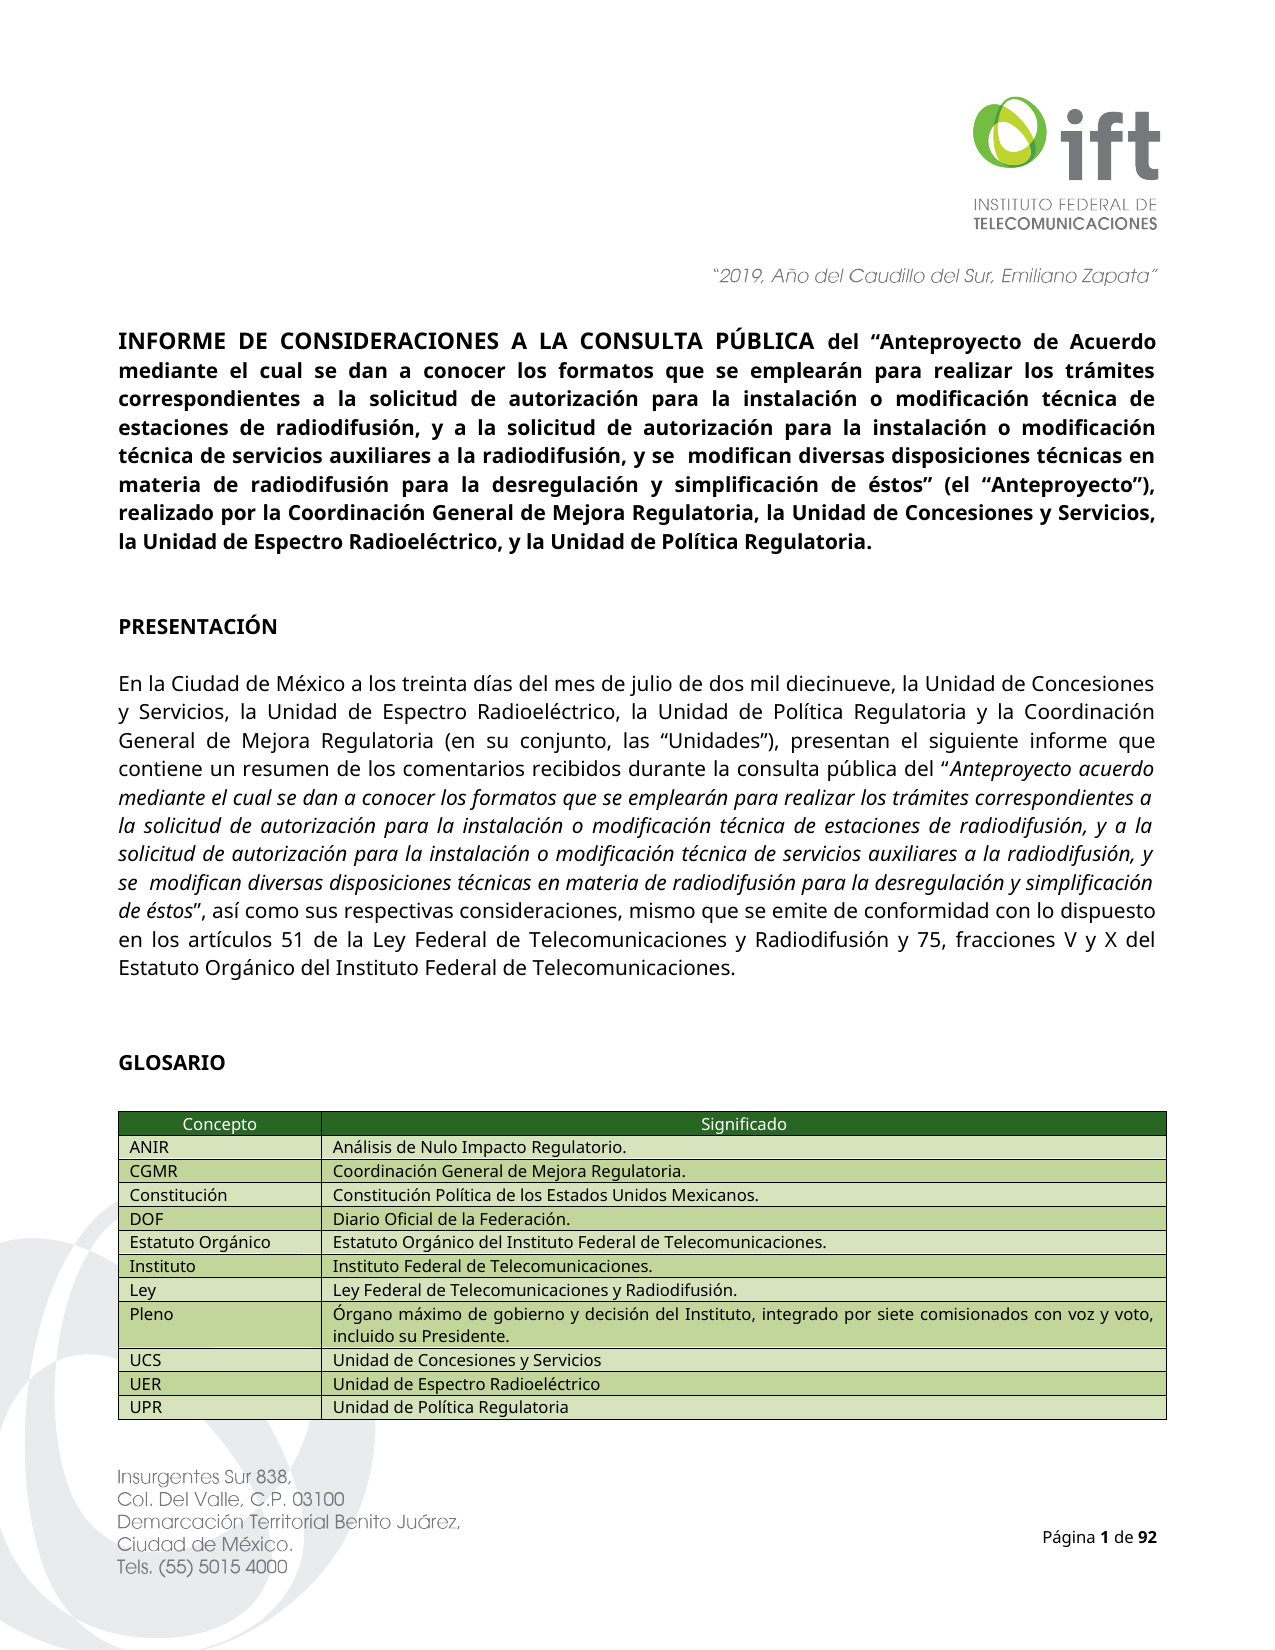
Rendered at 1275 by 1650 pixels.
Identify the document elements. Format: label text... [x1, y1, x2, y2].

table_cell DOF [119, 1207, 321, 1230]
table_cell UER [119, 1372, 321, 1395]
table_cell Diario Oficial de la Federación. [322, 1207, 1166, 1230]
table_header Concepto [119, 1112, 321, 1135]
table_cell UCS [119, 1349, 321, 1371]
table_cell Unidad de Política Regulatoria [322, 1396, 1166, 1419]
table_cell Instituto Federal de Telecomunicaciones. [322, 1255, 1166, 1277]
text INFORME DE CONSIDERACIONES A LA CONSULTA PÚBLICA del “Anteproyecto de Acuerdo mediante el cual se dan a conocer los formatos que se emplearán para realizar los trámites correspondientes a la solicitud de autorización para la instalación o modificación técnica de estaciones de radiodifusión, y a la solicitud de autorización para la instalación o modificación técnica de servicios auxiliares a la radiodifusión, y se modifican diversas disposiciones técnicas en materia de radiodifusión para la desregulación y simplificación de éstos” (el “Anteproyecto”), realizado por la Coordinación General de Mejora Regulatoria, la Unidad de Concesiones y Servicios, la Unidad de Espectro Radioeléctrico, y la Unidad de Política Regulatoria. [118, 325, 1157, 555]
table_cell UPR [119, 1396, 321, 1419]
table_cell CGMR [119, 1160, 321, 1182]
subtitle PRESENTACIÓN [118, 612, 1157, 641]
table_cell Instituto [119, 1255, 321, 1277]
text En la Ciudad de México a los treinta días del mes de julio de dos mil diecinueve, la Unidad de Concesiones y Servicios, la Unidad de Espectro Radioeléctrico, la Unidad de Política Regulatoria y la Coordinación General de Mejora Regulatoria (en su conjunto, las “Unidades”), presentan el siguiente informe que contiene un resumen de los comentarios recibidos durante la consulta pública del “Anteproyecto acuerdo mediante el cual se dan a conocer los formatos que se emplearán para realizar los trámites correspondientes a la solicitud de autorización para la instalación o modificación técnica de estaciones de radiodifusión, y a la solicitud de autorización para la instalación o modificación técnica de servicios auxiliares a la radiodifusión, y se modifican diversas disposiciones técnicas en materia de radiodifusión para la desregulación y simplificación de éstos”, así como sus respectivas consideraciones, mismo que se emite de conformidad con lo dispuesto en los artículos 51 de la Ley Federal de Telecomunicaciones y Radiodifusión y 75, fracciones V y X del Estatuto Orgánico del Instituto Federal de Telecomunicaciones. [118, 669, 1157, 982]
table_cell ANIR [119, 1136, 321, 1158]
table_cell Ley Federal de Telecomunicaciones y Radiodifusión. [322, 1278, 1166, 1301]
table_cell Estatuto Orgánico [119, 1231, 321, 1253]
table_cell Constitución [119, 1183, 321, 1206]
subtitle GLOSARIO [118, 1048, 1157, 1077]
table_cell Pleno [119, 1302, 321, 1347]
table_header Significado [322, 1112, 1166, 1135]
table_cell Órgano máximo de gobierno y decisión del Instituto, integrado por siete comisionados con voz y voto, incluido su Presidente. [322, 1302, 1166, 1347]
table_cell Unidad de Concesiones y Servicios [322, 1349, 1166, 1371]
table_cell Estatuto Orgánico del Instituto Federal de Telecomunicaciones. [322, 1231, 1166, 1253]
table_cell Ley [119, 1278, 321, 1301]
table_cell Análisis de Nulo Impacto Regulatorio. [322, 1136, 1166, 1158]
table_cell Coordinación General de Mejora Regulatoria. [322, 1160, 1166, 1182]
picture [0, 0, 1275, 1650]
table_cell Constitución Política de los Estados Unidos Mexicanos. [322, 1183, 1166, 1206]
table_cell Unidad de Espectro Radioeléctrico [322, 1372, 1166, 1395]
